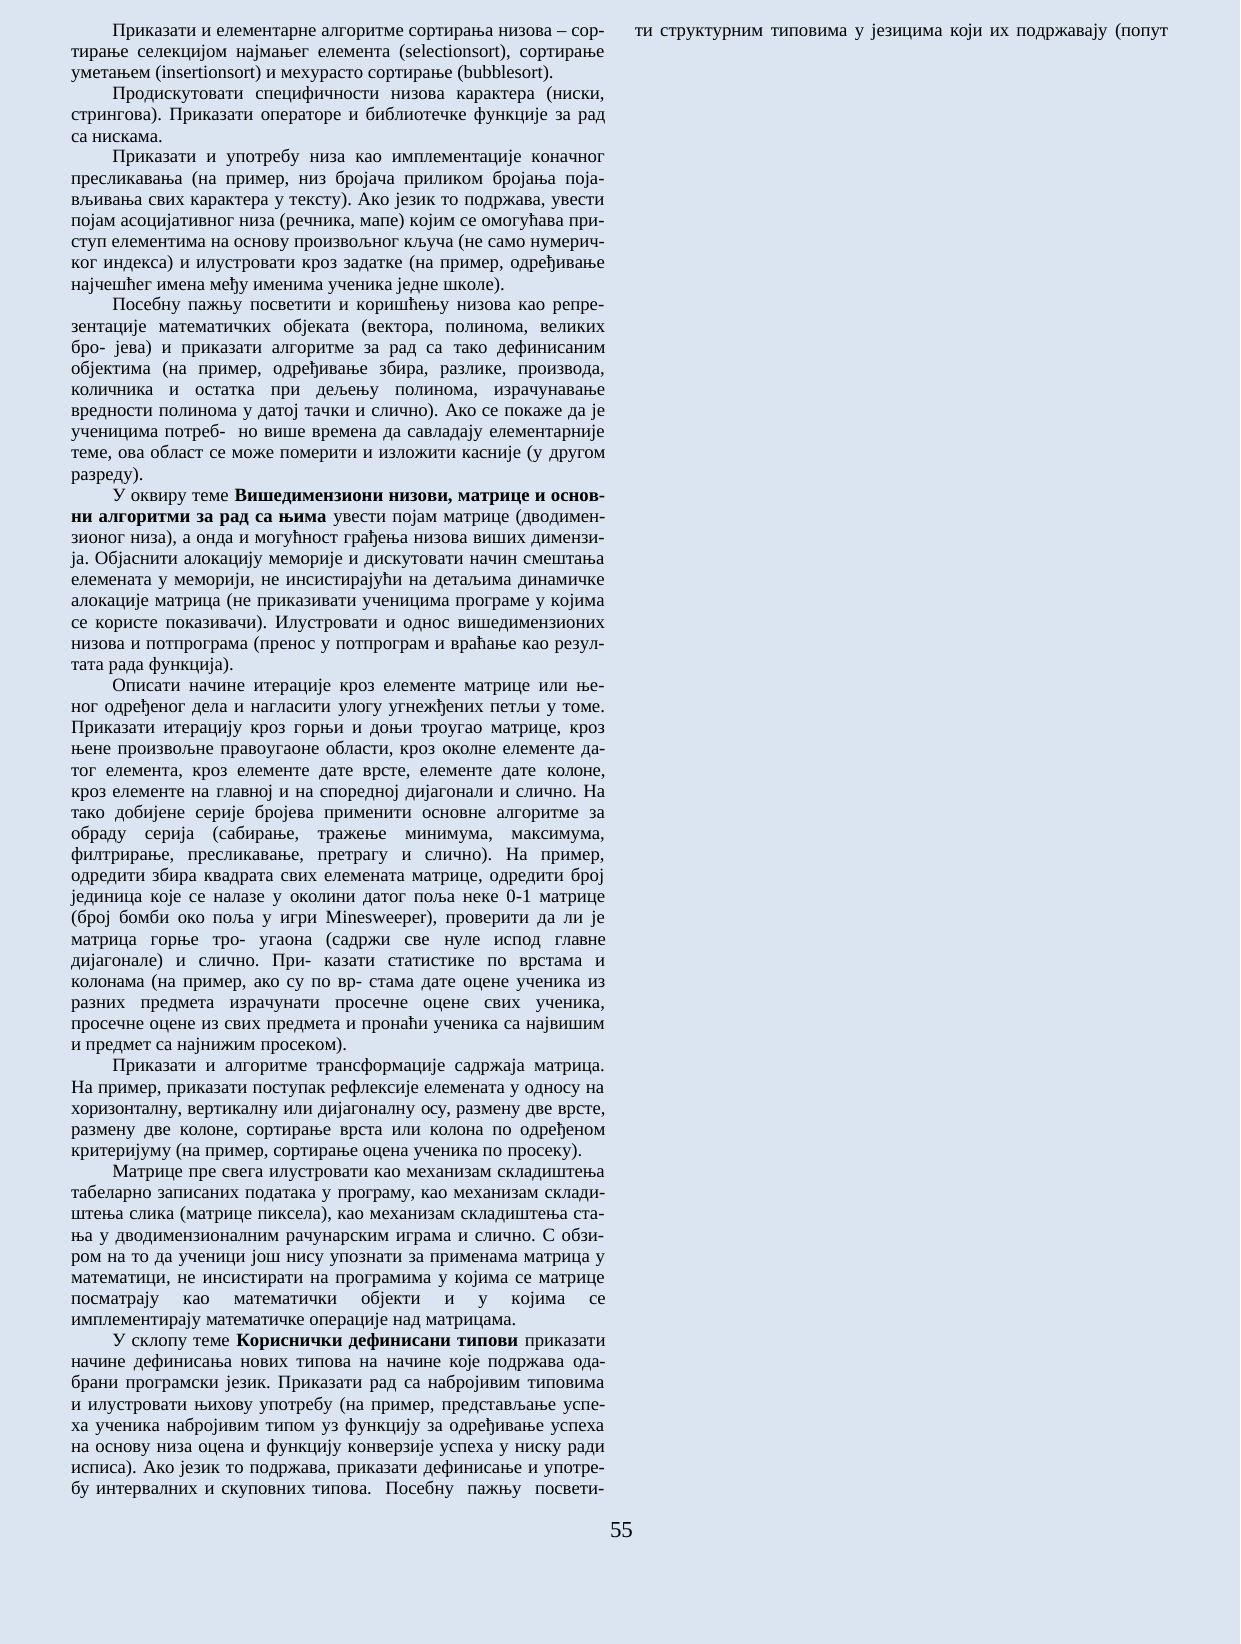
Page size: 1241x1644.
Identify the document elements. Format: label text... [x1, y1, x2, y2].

text У оквиру теме Вишедимензиони низови, матрице и основ- ни алгоритми за рад са њима увести појам матрице (дводимен- зионог низа), а онда и могућност грађења низова виших димензи- ја. Објаснити алокацију меморије и дискутовати начин смештања елемената у меморији, не инсистирајући на детаљима динамичке алокације матрица (не приказивати ученицима програме у којима се користе показивачи). Илустровати и однос вишедимензионих низова и потпрограма (пренос у потпрограм и враћање као резул- тата рада функција). [71, 484, 606, 674]
text Описати начине итерације кроз елементе матрице или ње- ног одређеног дела и нагласити улогу угнежђених петљи у томе. Приказати итерацију кроз горњи и доњи троугао матрице, кроз њене произвољне правоугаоне области, кроз околне елементе да- тог елемента, кроз елементе дате врсте, елементе дате колоне, кроз елементе на главној и на споредној дијагонали и слично. На тако добијене серије бројева применити основне алгоритме за обраду серија (сабирање, тражење минимума, максимума, филтрирање, пресликавање, претрагу и слично). На пример, одредити збира квадрата свих елемената матрице, одредити број јединица које се налазе у околини датог поља неке 0-1 матрице (број бомби око поља у игри Minesweeper), проверити да ли је матрица горње тро- угаона (садржи све нуле испод главне дијагонале) и слично. При- казати статистике по врстама и колонама (на пример, ако су по вр- стама дате оцене ученика из разних предмета израчунати просечне оцене свих ученика, просечне оцене из свих предмета и пронаћи ученика са највишим и предмет са најнижим просеком). [71, 674, 606, 1055]
text Продискутовати специфичности низова карактера (ниски, стрингова). Приказати операторе и библиотечке функције за рад са нискама. [71, 83, 605, 146]
text Посебну пажњу посветити и коришћењу низова као репре- зентације математичких објеката (вектора, полинома, великих бро- јева) и приказати алгоритме за рад са тако дефинисаним објектима (на пример, одређивање збира, разлике, производа, количника и остатка при дељењу полинома, израчунавање вредности полинома у датој тачки и слично). Ако се покаже да је ученицима потреб- но више времена да савладају елементарније теме, ова област се може померити и изложити касније (у другом разреду). [71, 294, 605, 484]
text Приказати и употребу низа као имплементације коначног пресликавања (на пример, низ бројача приликом бројања поја- вљивања свих карактера у тексту). Ако језик то подржава, увести појам асоцијативног низа (речника, мапе) којим се омогућава при- ступ елементима на основу произвољног кључа (не само нумерич- ког индекса) и илустровати кроз задатке (на пример, одређивање најчешћег имена међу именима ученика једне школе). [71, 146, 605, 294]
text Матрице пре свега илустровати као механизам складиштења табеларно записаних података у програму, као механизам склади- штења слика (матрице пиксела), као механизам складиштења ста- ња у дводимензионалним рачунарским играма и слично. С обзи- ром на то да ученици још нису упознати за применама матрица у математици, не инсистирати на програмима у којима се матрице посматрају као математички објекти и у којима се имплементирају математичке операције над матрицама. [71, 1161, 606, 1329]
text Приказати и алгоритме трансформације садржаја матрица. На пример, приказати поступак рефлексије елемената у односу на хоризонталну, вертикалну или дијагоналну осу, размену две врсте, размену две колоне, сортирање врста или колона по одређеном критеријуму (на пример, сортирање оцена ученика по просеку). [71, 1055, 605, 1161]
text У склопу теме Кориснички дефинисани типови приказати начине дефинисања нових типова на начине које подржава ода- брани програмски језик. Приказати рад са набројивим типовима и илустровати њихову употребу (на пример, представљање успе- ха ученика набројивим типом уз функцију за одређивање успеха на основу низа оцена и функцију конверзије успеха у ниску ради исписа). Ако језик то подржава, приказати дефинисање и употре- бу интервалних и скуповних типова. Посебну пажњу посвети- ти структурним типовима у језицима који их подржавају (попут [71, 1329, 605, 1499]
text Приказати и елементарне алгоритме сортирања низова – сор- тирање селекцијом најмањег елемента (selectionsort), сортирање уметањем (insertionsort) и мехурасто сортирање (bubblesort). [71, 19, 605, 83]
